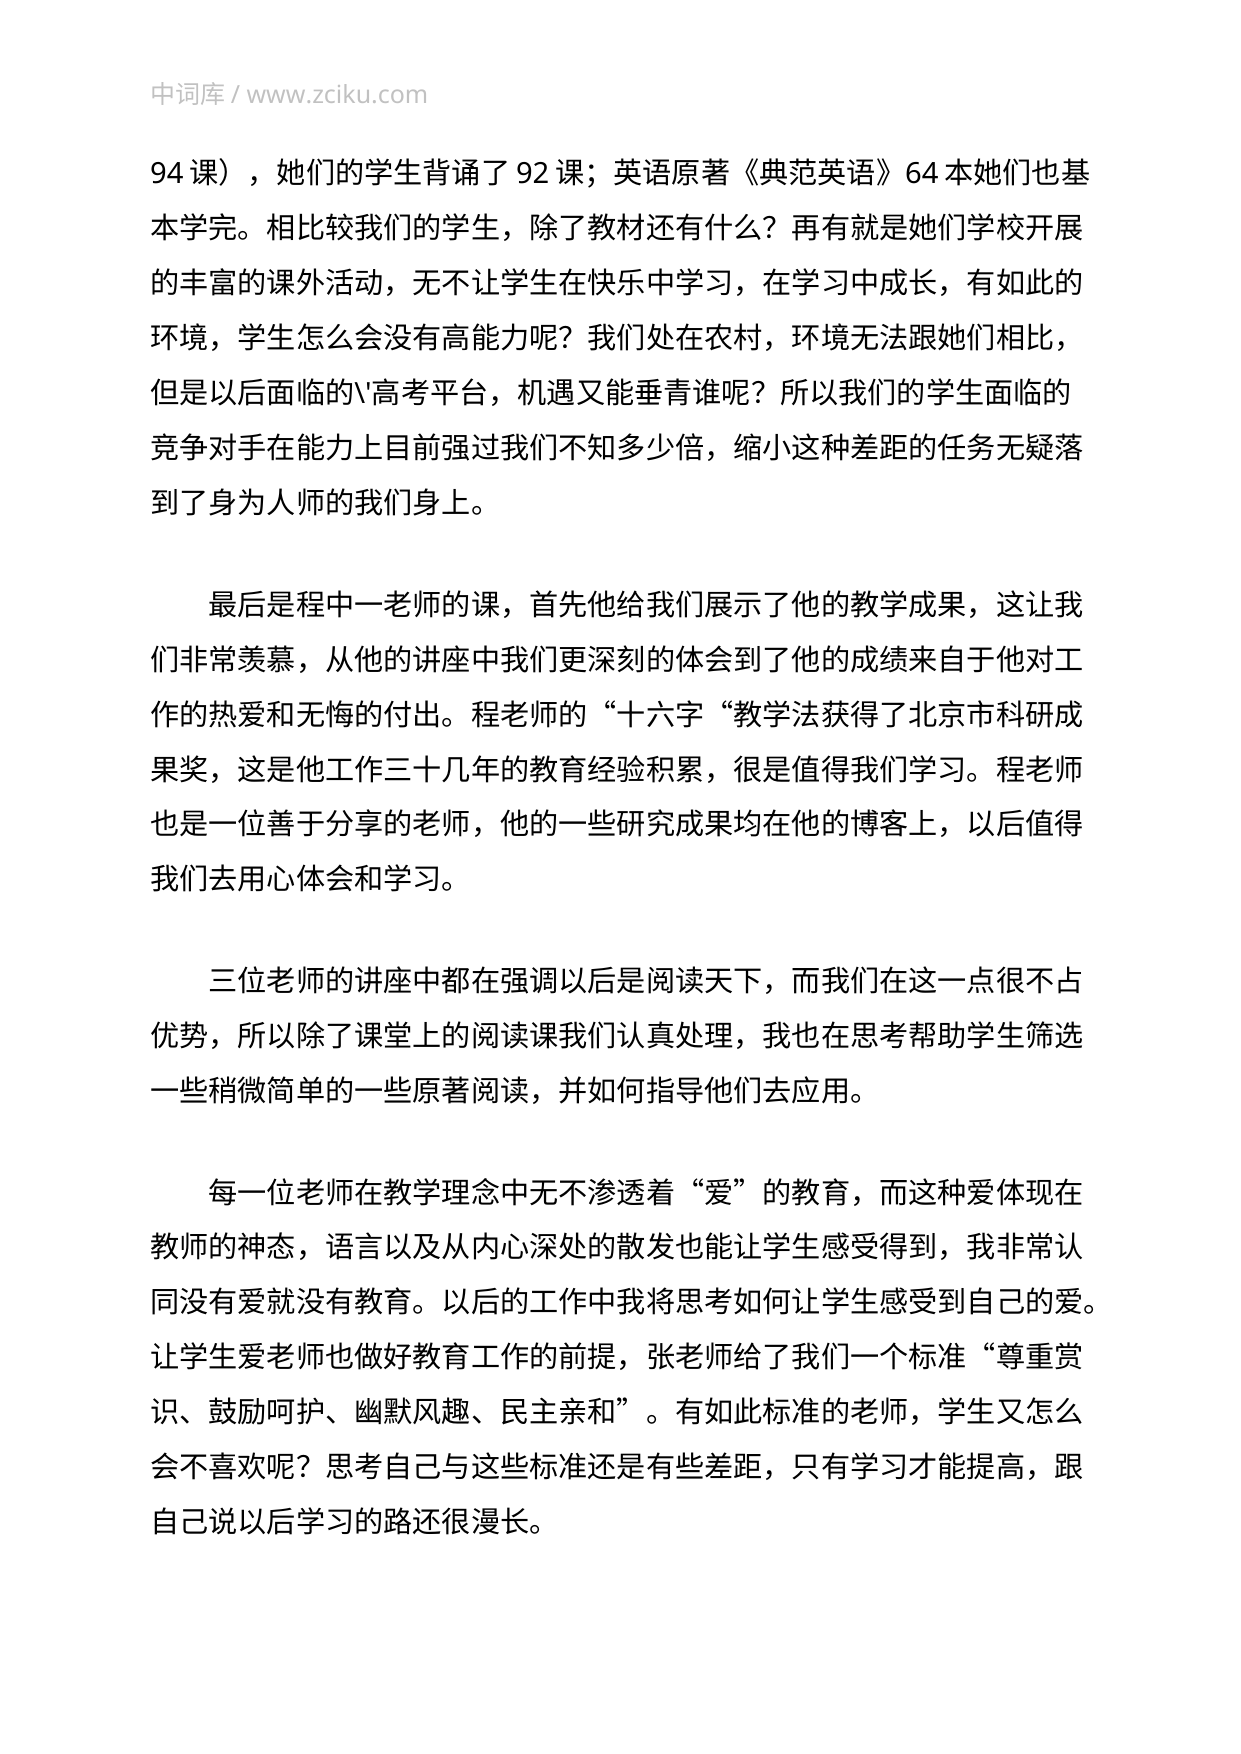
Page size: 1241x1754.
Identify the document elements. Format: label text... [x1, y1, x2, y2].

text 最后是程中一老师的课，首先他给我们展示了他的教学成果，这让我们非常羡慕，从他的讲座中我们更深刻的体会到了他的成绩来自于他对工作的热爱和无悔的付出。程老师的“十六字“教学法获得了北京市科研成果奖，这是他工作三十几年的教育经验积累，很是值得我们学习。程老师也是一位善于分享的老师，他的一些研究成果均在他的博客上，以后值得我们去用心体会和学习。 [150, 581, 1090, 898]
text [150, 150, 1090, 522]
text 每一位老师在教学理念中无不渗透着“爱”的教育，而这种爱体现在教师的神态，语言以及从内心深处的散发也能让学生感受得到，我非常认同没有爱就没有教育。以后的工作中我将思考如何让学生感受到自己的爱。让学生爱老师也做好教育工作的前提，张老师给了我们一个标准“尊重赏识、鼓励呵护、幽默风趣、民主亲和”。有如此标准的老师，学生又怎么会不喜欢呢？思考自己与这些标准还是有些差距，只有学习才能提高，跟自己说以后学习的路还很漫长。 [150, 1169, 1090, 1541]
text 三位老师的讲座中都在强调以后是阅读天下，而我们在这一点很不占优势，所以除了课堂上的阅读课我们认真处理，我也在思考帮助学生筛选一些稍微简单的一些原著阅读，并如何指导他们去应用。 [150, 958, 1090, 1110]
